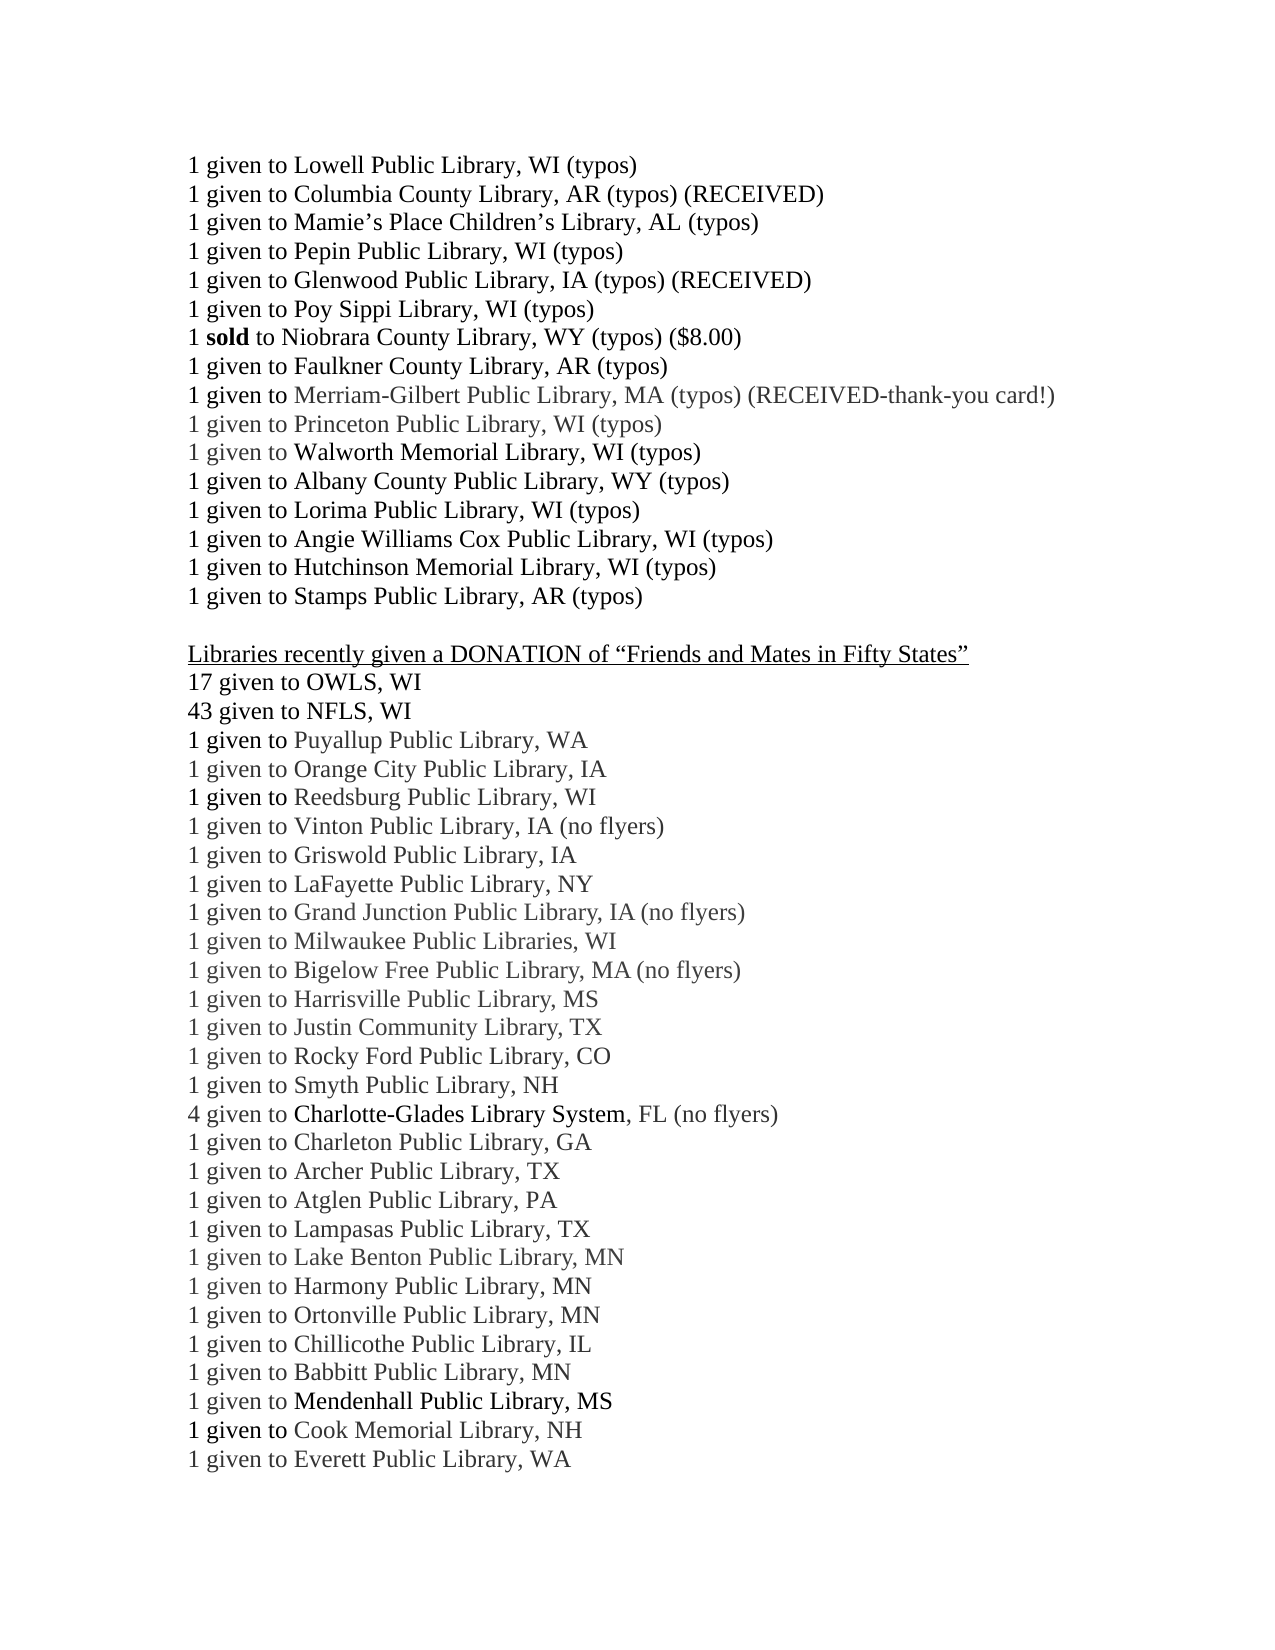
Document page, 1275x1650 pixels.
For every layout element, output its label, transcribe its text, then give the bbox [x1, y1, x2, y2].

text 1 given to Everett Public Library, WA [187, 1444, 1087, 1472]
text Libraries recently given a DONATION of “Friends and Mates in Fifty States” [187, 639, 1087, 667]
text 1 given to Atglen Public Library, PA [187, 1185, 1087, 1214]
text 1 given to Lake Benton Public Library, MN [187, 1242, 1087, 1271]
text 1 given to Lampasas Public Library, TX [187, 1214, 1087, 1242]
text 1 given to Charleton Public Library, GA [187, 1127, 1087, 1156]
text 1 given to Grand Junction Public Library, IA (no flyers) [187, 897, 1087, 926]
text 1 given to Milwaukee Public Libraries, WI [187, 926, 1087, 955]
text 1 given to Justin Community Library, TX [187, 1012, 1087, 1041]
text 1 given to Cook Memorial Library, NH [187, 1415, 1087, 1444]
text 1 given to Orange City Public Library, IA [187, 754, 1087, 782]
text 1 given to Glenwood Public Library, IA (typos) (RECEIVED) [187, 265, 1087, 294]
text 1 given to Harmony Public Library, MN [187, 1271, 1087, 1300]
text 1 given to Archer Public Library, TX [187, 1156, 1087, 1185]
text 17 given to OWLS, WI [187, 667, 1087, 696]
text 1 given to Poy Sippi Library, WI (typos) [187, 294, 1087, 322]
text 1 given to Puyallup Public Library, WA [187, 725, 1087, 754]
text 1 given to Walworth Memorial Library, WI (typos) [187, 437, 1087, 466]
text 1 given to Albany County Public Library, WY (typos) [187, 466, 1087, 495]
text 1 given to Merriam-Gilbert Public Library, MA (typos) (RECEIVED-thank-you card!) [187, 380, 1087, 409]
text 1 given to Pepin Public Library, WI (typos) [187, 236, 1087, 265]
text 1 given to Bigelow Free Public Library, MA (no flyers) [187, 955, 1087, 984]
text 1 given to Lowell Public Library, WI (typos) [187, 150, 1087, 179]
text 1 given to Rocky Ford Public Library, CO [187, 1041, 1087, 1070]
text 1 given to Ortonville Public Library, MN [187, 1300, 1087, 1329]
text 1 given to LaFayette Public Library, NY [187, 869, 1087, 897]
text 1 given to Mendenhall Public Library, MS [187, 1386, 1087, 1415]
text 1 given to Griswold Public Library, IA [187, 840, 1087, 869]
text 1 given to Faulkner County Library, AR (typos) [187, 351, 1087, 380]
text 1 given to Babbitt Public Library, MN [187, 1357, 1087, 1386]
text 1 given to Chillicothe Public Library, IL [187, 1329, 1087, 1357]
text 43 given to NFLS, WI [187, 696, 1087, 725]
text 1 given to Lorima Public Library, WI (typos) [187, 495, 1087, 524]
text 1 given to Princeton Public Library, WI (typos) [187, 409, 1087, 437]
text 1 given to Mamie’s Place Children’s Library, AL (typos) [187, 207, 1087, 236]
text 1 sold to Niobrara County Library, WY (typos) ($8.00) [187, 322, 1087, 351]
text 4 given to Charlotte-Glades Library System, FL (no flyers) [187, 1099, 1087, 1127]
text 1 given to Angie Williams Cox Public Library, WI (typos) [187, 524, 1087, 552]
text 1 given to Smyth Public Library, NH [187, 1070, 1087, 1099]
text 1 given to Vinton Public Library, IA (no flyers) [187, 811, 1087, 840]
text 1 given to Harrisville Public Library, MS [187, 984, 1087, 1012]
text 1 given to Columbia County Library, AR (typos) (RECEIVED) [187, 179, 1087, 207]
text 1 given to Hutchinson Memorial Library, WI (typos) [187, 552, 1087, 581]
text 1 given to Stamps Public Library, AR (typos) [187, 581, 1087, 610]
text 1 given to Reedsburg Public Library, WI [187, 782, 1087, 811]
